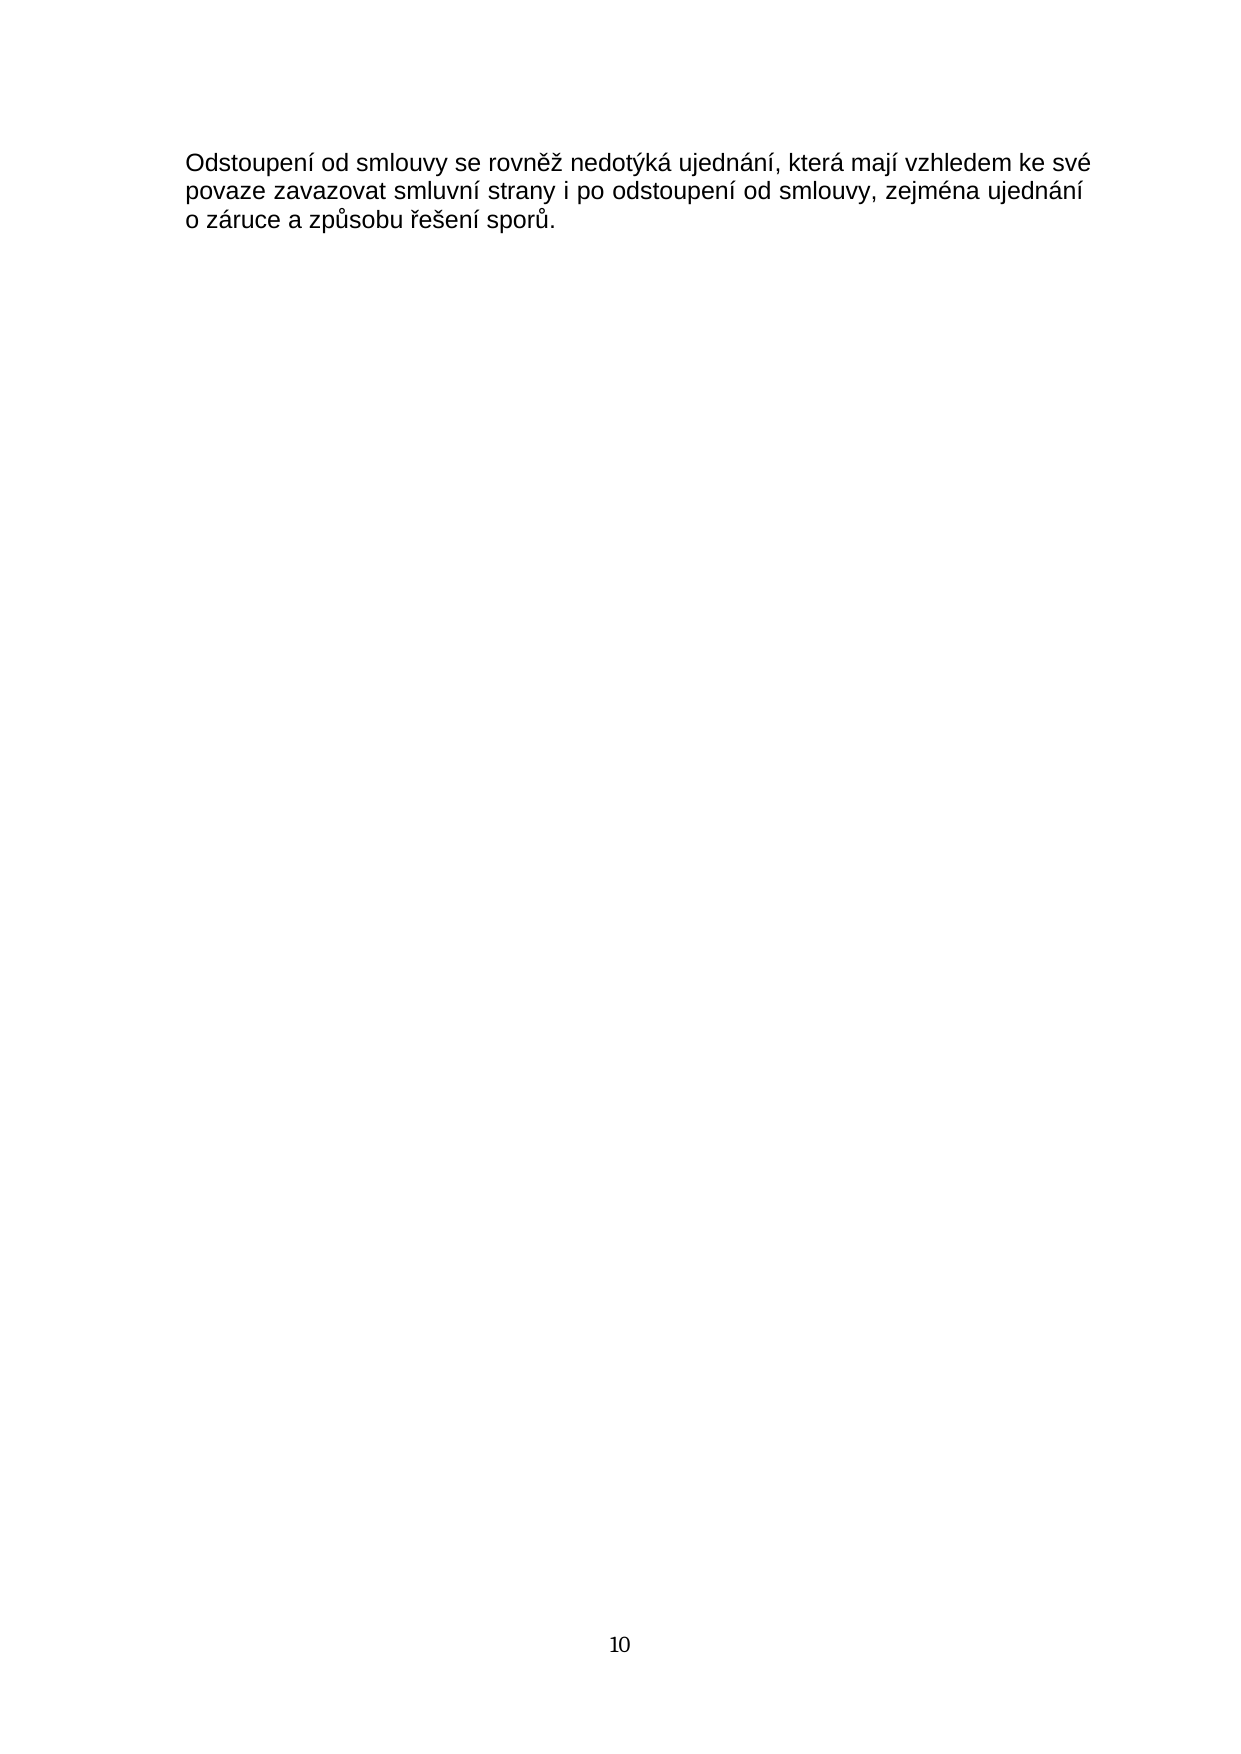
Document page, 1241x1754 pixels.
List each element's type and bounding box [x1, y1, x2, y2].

list [148, 148, 1093, 234]
